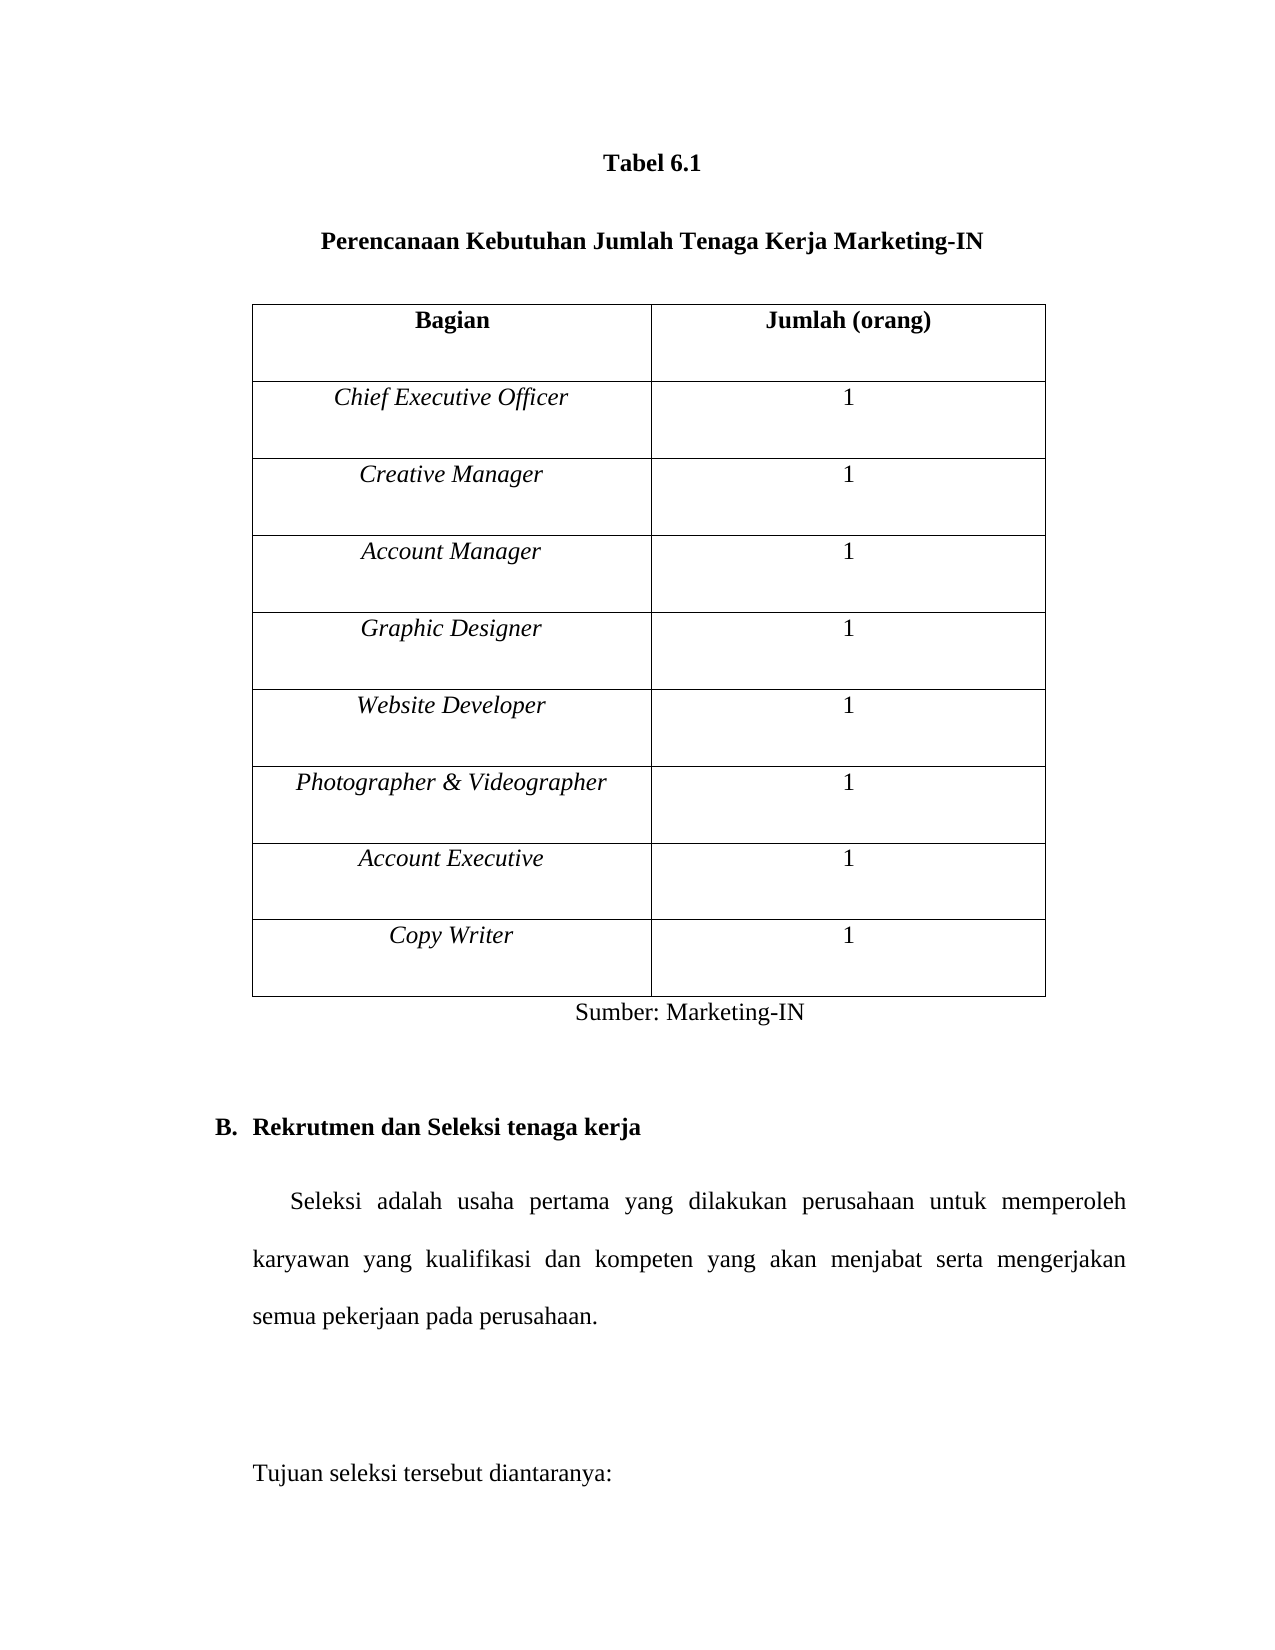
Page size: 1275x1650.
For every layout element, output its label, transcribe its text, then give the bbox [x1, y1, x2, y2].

table_cell Graphic Designer [253, 613, 651, 689]
table_cell Account Manager [253, 536, 651, 612]
table_cell Account Executive [253, 844, 651, 919]
table_cell Chief Executive Officer [253, 382, 651, 458]
list Rekrutmen dan Seleksi tenaga kerja [215, 1112, 1127, 1141]
table_cell 1 [652, 690, 1045, 766]
text Perencanaan Kebutuhan Jumlah Tenaga Kerja Marketing-IN [177, 226, 1127, 255]
table_cell 1 [652, 920, 1045, 996]
table_cell 1 [652, 382, 1045, 458]
text Tabel 6.1 [177, 148, 1127, 176]
table_header Jumlah (orang) [652, 305, 1045, 381]
table_cell Copy Writer [253, 920, 651, 996]
table_cell 1 [652, 767, 1045, 842]
text Seleksi adalah usaha pertama yang dilakukan perusahaan untuk memperoleh karyawan yang kualifikasi dan kompeten yang akan menjabat serta mengerjakan semua pekerjaan pada perusahaan. [252, 1186, 1127, 1330]
table_header Bagian [253, 305, 651, 381]
table_cell Photographer & Videographer [253, 767, 651, 842]
list Sumber: Marketing-IN [252, 997, 1127, 1026]
table_cell 1 [652, 536, 1045, 612]
table_cell 1 [652, 613, 1045, 689]
table_cell 1 [652, 459, 1045, 535]
table_cell Creative Manager [253, 459, 651, 535]
table_cell Website Developer [253, 690, 651, 766]
text Tujuan seleksi tersebut diantaranya: [215, 1458, 1127, 1487]
table_cell 1 [652, 844, 1045, 919]
